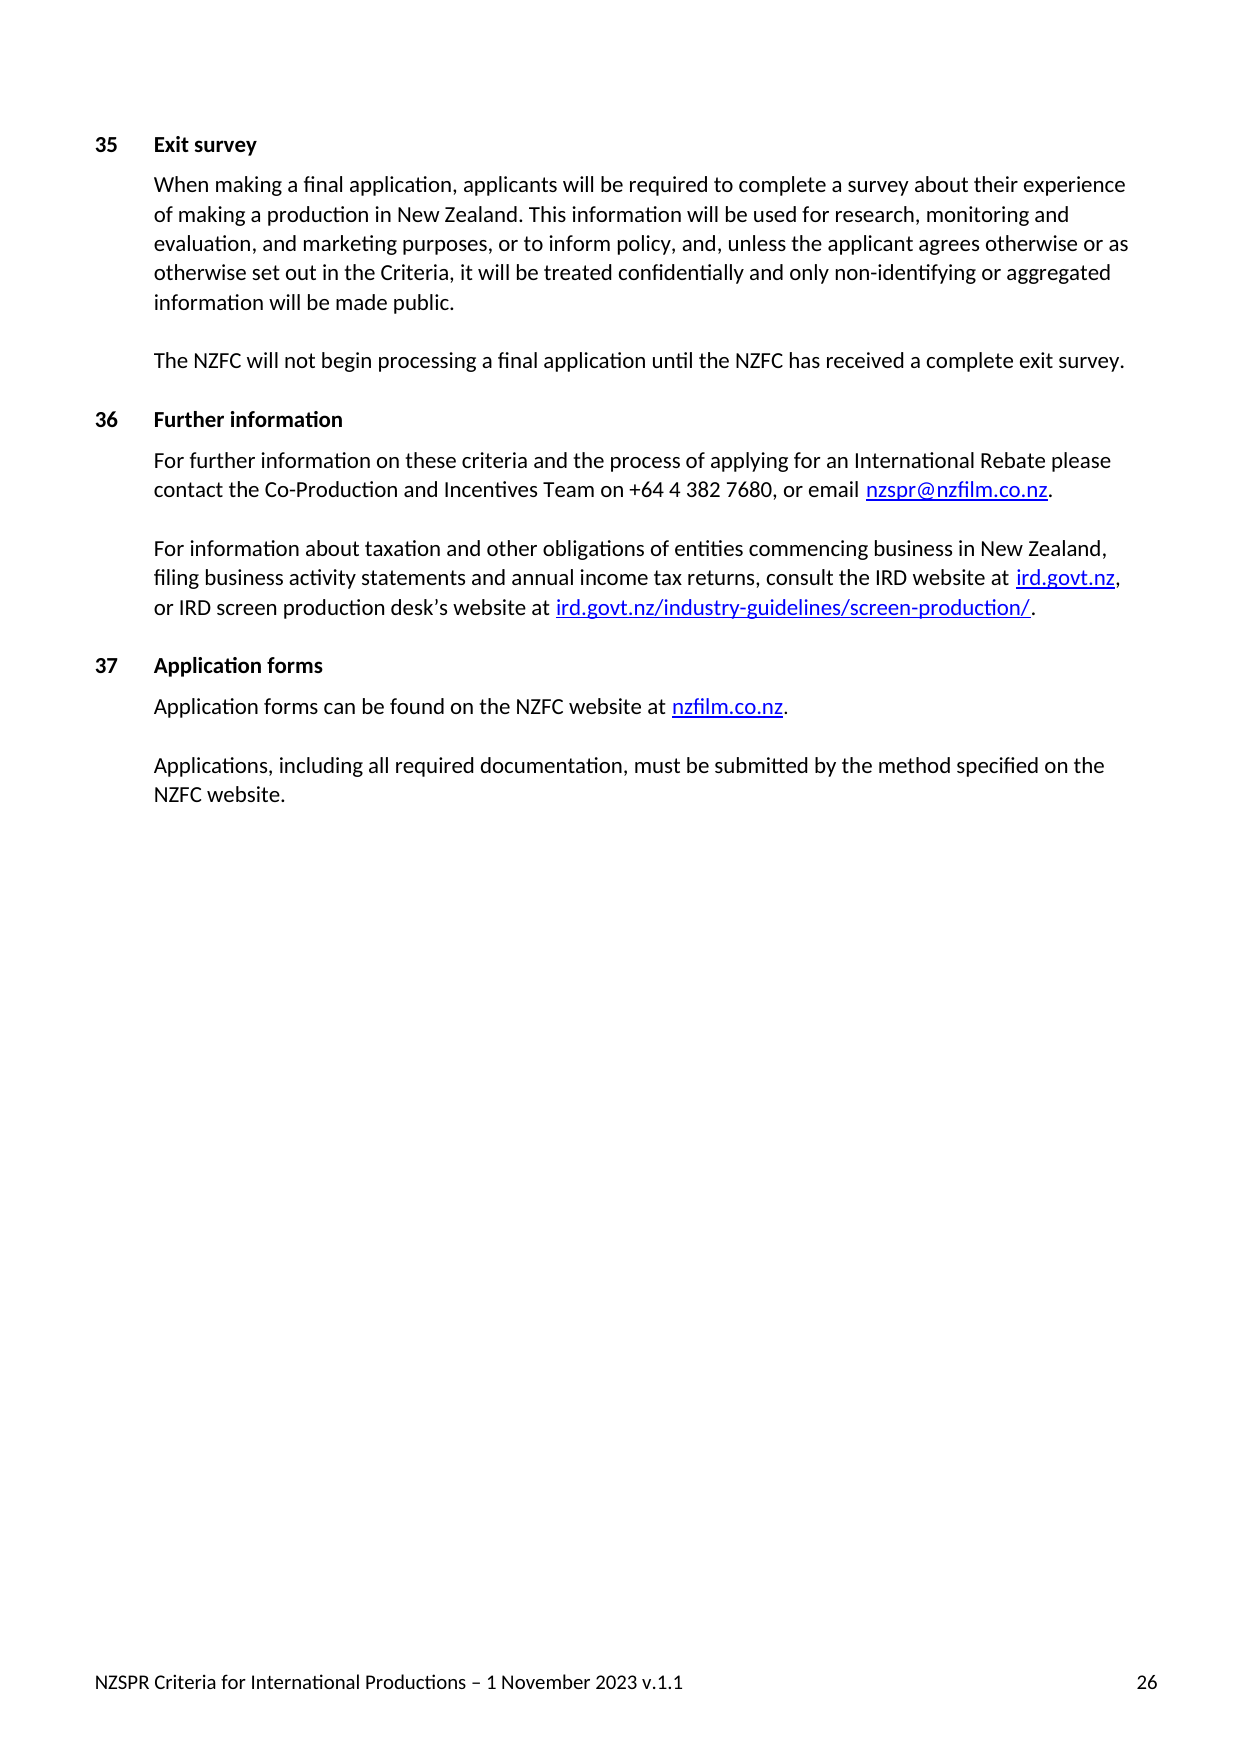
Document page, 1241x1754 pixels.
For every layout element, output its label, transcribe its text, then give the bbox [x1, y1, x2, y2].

list Further information [94, 405, 1146, 433]
text For information about taxation and other obligations of entities commencing business in New Zealand, filing business activity statements and annual income tax returns, consult the IRD website at ird.govt.nz, or IRD screen production desk’s website at ird.govt.nz/industry-guidelines/screen-production/. [153, 534, 1146, 621]
list Exit survey [94, 130, 1146, 158]
text Application forms can be found on the NZFC website at nzfilm.co.nz. [153, 692, 1146, 720]
text For further information on these criteria and the process of applying for an International Rebate please contact the Co-Production and Incentives Team on +64 4 382 7680, or email nzspr@nzfilm.co.nz. [153, 446, 1146, 503]
text Applications, including all required documentation, must be submitted by the method specified on the NZFC website. [153, 751, 1146, 808]
text When making a final application, applicants will be required to complete a survey about their experience of making a production in New Zealand. This information will be used for research, monitoring and evaluation, and marketing purposes, or to inform policy, and, unless the applicant agrees otherwise or as otherwise set out in the Criteria, it will be treated confidentially and only non-identifying or aggregated information will be made public. [153, 170, 1146, 316]
list Application forms [94, 651, 1146, 679]
text The NZFC will not begin processing a final application until the NZFC has received a complete exit survey. [153, 347, 1146, 374]
